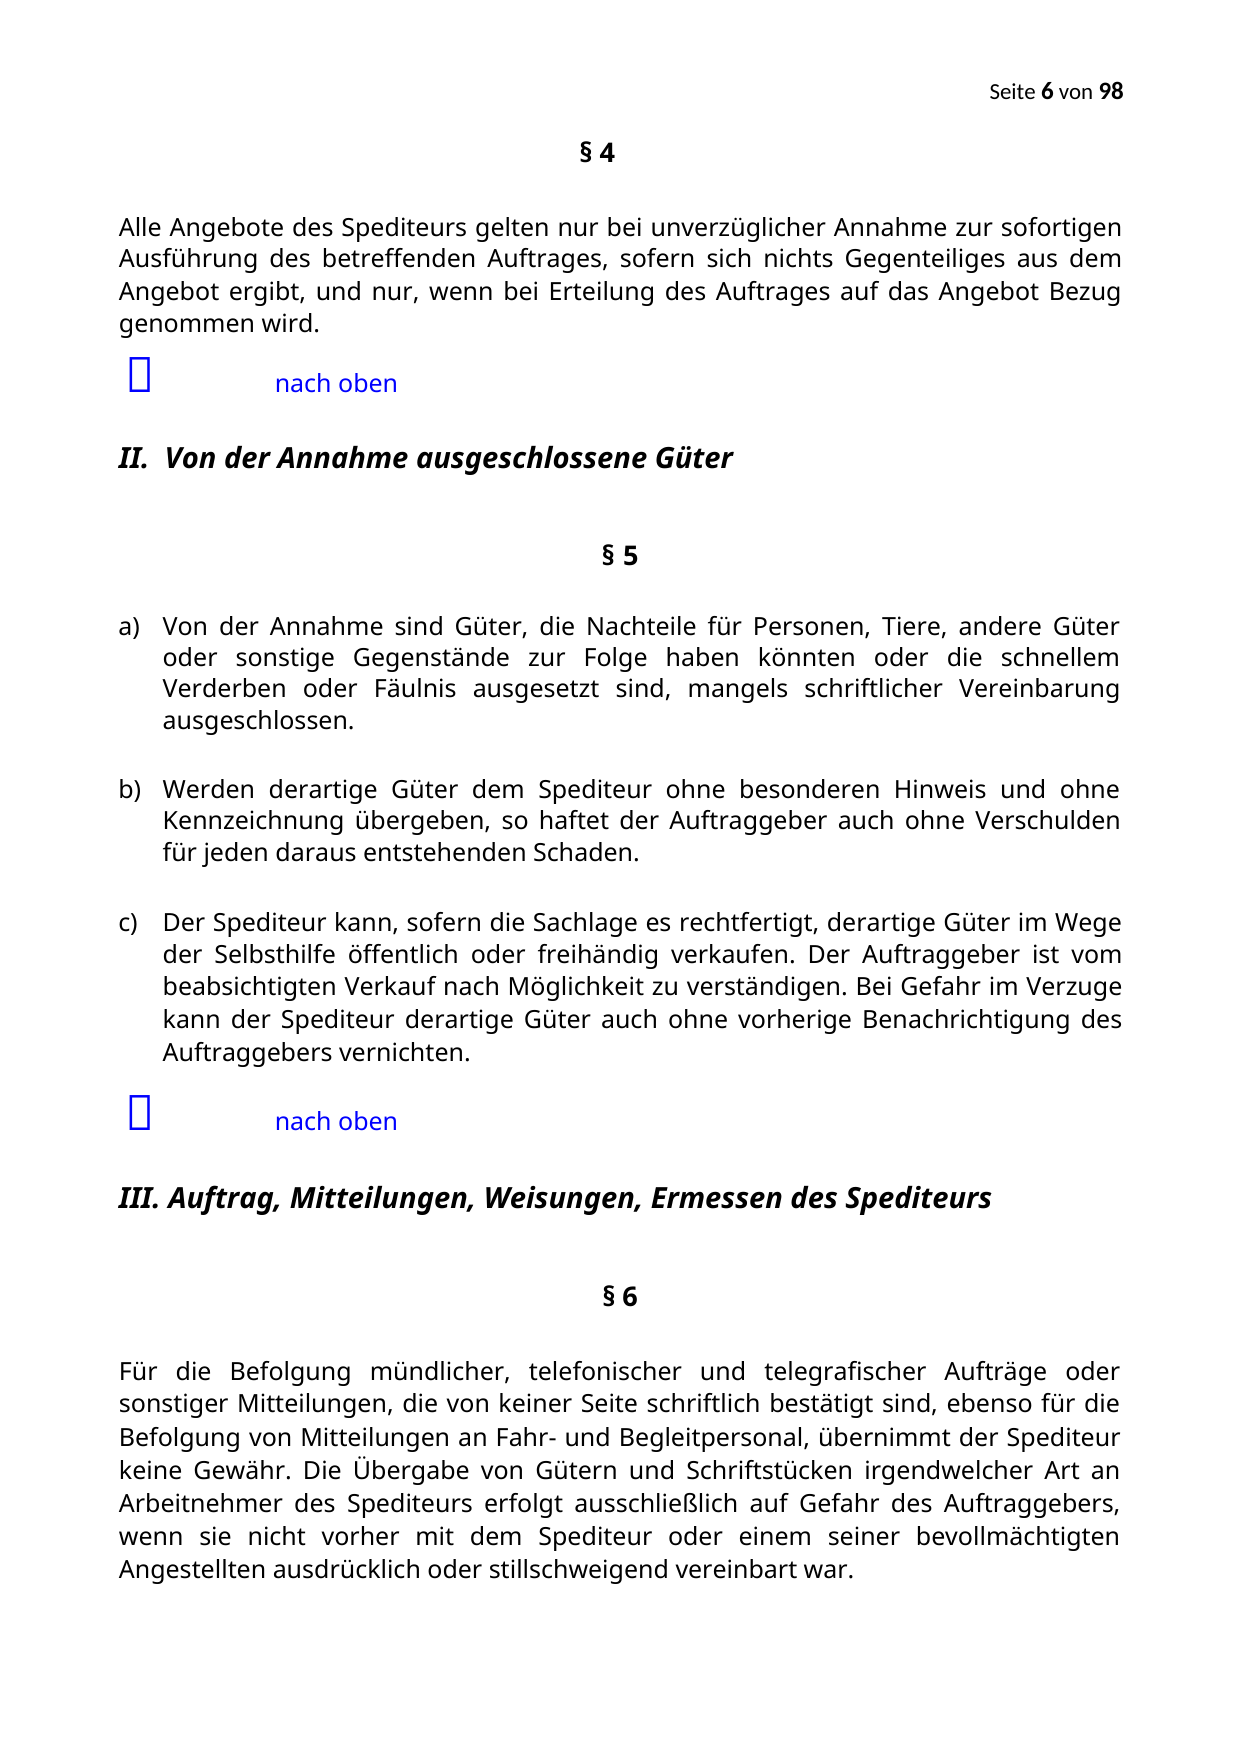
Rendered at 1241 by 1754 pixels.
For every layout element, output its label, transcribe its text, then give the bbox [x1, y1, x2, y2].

text § 4 [579, 133, 1123, 170]
text II. Von der Annahme ausgeschlossene Güter [119, 437, 1123, 477]
list Von der Annahme sind Güter, die Nachteile für Personen, Tiere, andere Güter oder sonstige Gegenstände zur Folge haben könnten oder die schnellem Verderben oder Fäulnis ausgesetzt sind, mangels schriftlicher Vereinbarung ausgeschlossen. [118, 610, 1121, 737]
list nach oben [125, 340, 1123, 407]
text Alle Angebote des Spediteurs gelten nur bei unverzüglicher Annahme zur sofortigen Ausführung des betreffenden Auftrages, sofern sich nichts Gegenteiliges aus dem Angebot ergibt, und nur, wenn bei Erteilung des Auftrages auf das Angebot Bezug genommen wird. [119, 211, 1123, 340]
list Der Spediteur kann, sofern die Sachlage es rechtfertigt, derartige Güter im Wege der Selbsthilfe öffentlich oder freihändig verkaufen. Der Auftraggeber ist vom beabsichtigten Verkauf nach Möglichkeit zu verständigen. Bei Gefahr im Verzuge kann der Spediteur derartige Güter auch ohne vorherige Benachrichtigung des Auftraggebers vernichten. [118, 905, 1123, 1068]
list nach oben [125, 1078, 1123, 1145]
list Werden derartige Güter dem Spediteur ohne besonderen Hinweis und ohne Kennzeichnung übergeben, so haftet der Auftraggeber auch ohne Verschulden für jeden daraus entstehenden Schaden. [118, 773, 1121, 868]
text III. Auftrag, Mitteilungen, Weisungen, Ermessen des Spediteurs [119, 1178, 1123, 1217]
text Für die Befolgung mündlicher, telefonischer und telegrafischer Aufträge oder sonstiger Mitteilungen, die von keiner Seite schriftlich bestätigt sind, ebenso für die Befolgung von Mitteilungen an Fahr- und Begleitpersonal, übernimmt der Spediteur keine Gewähr. Die Übergabe von Gütern und Schriftstücken irgendwelcher Art an Arbeitnehmer des Spediteurs erfolgt ausschließlich auf Gefahr des Auftraggebers, wenn sie nicht vorher mit dem Spediteur oder einem seiner bevollmächtigten Angestellten ausdrücklich oder stillschweigend vereinbart war. [119, 1354, 1121, 1586]
list 5 [601, 537, 1123, 573]
text § 6 [602, 1277, 1123, 1314]
